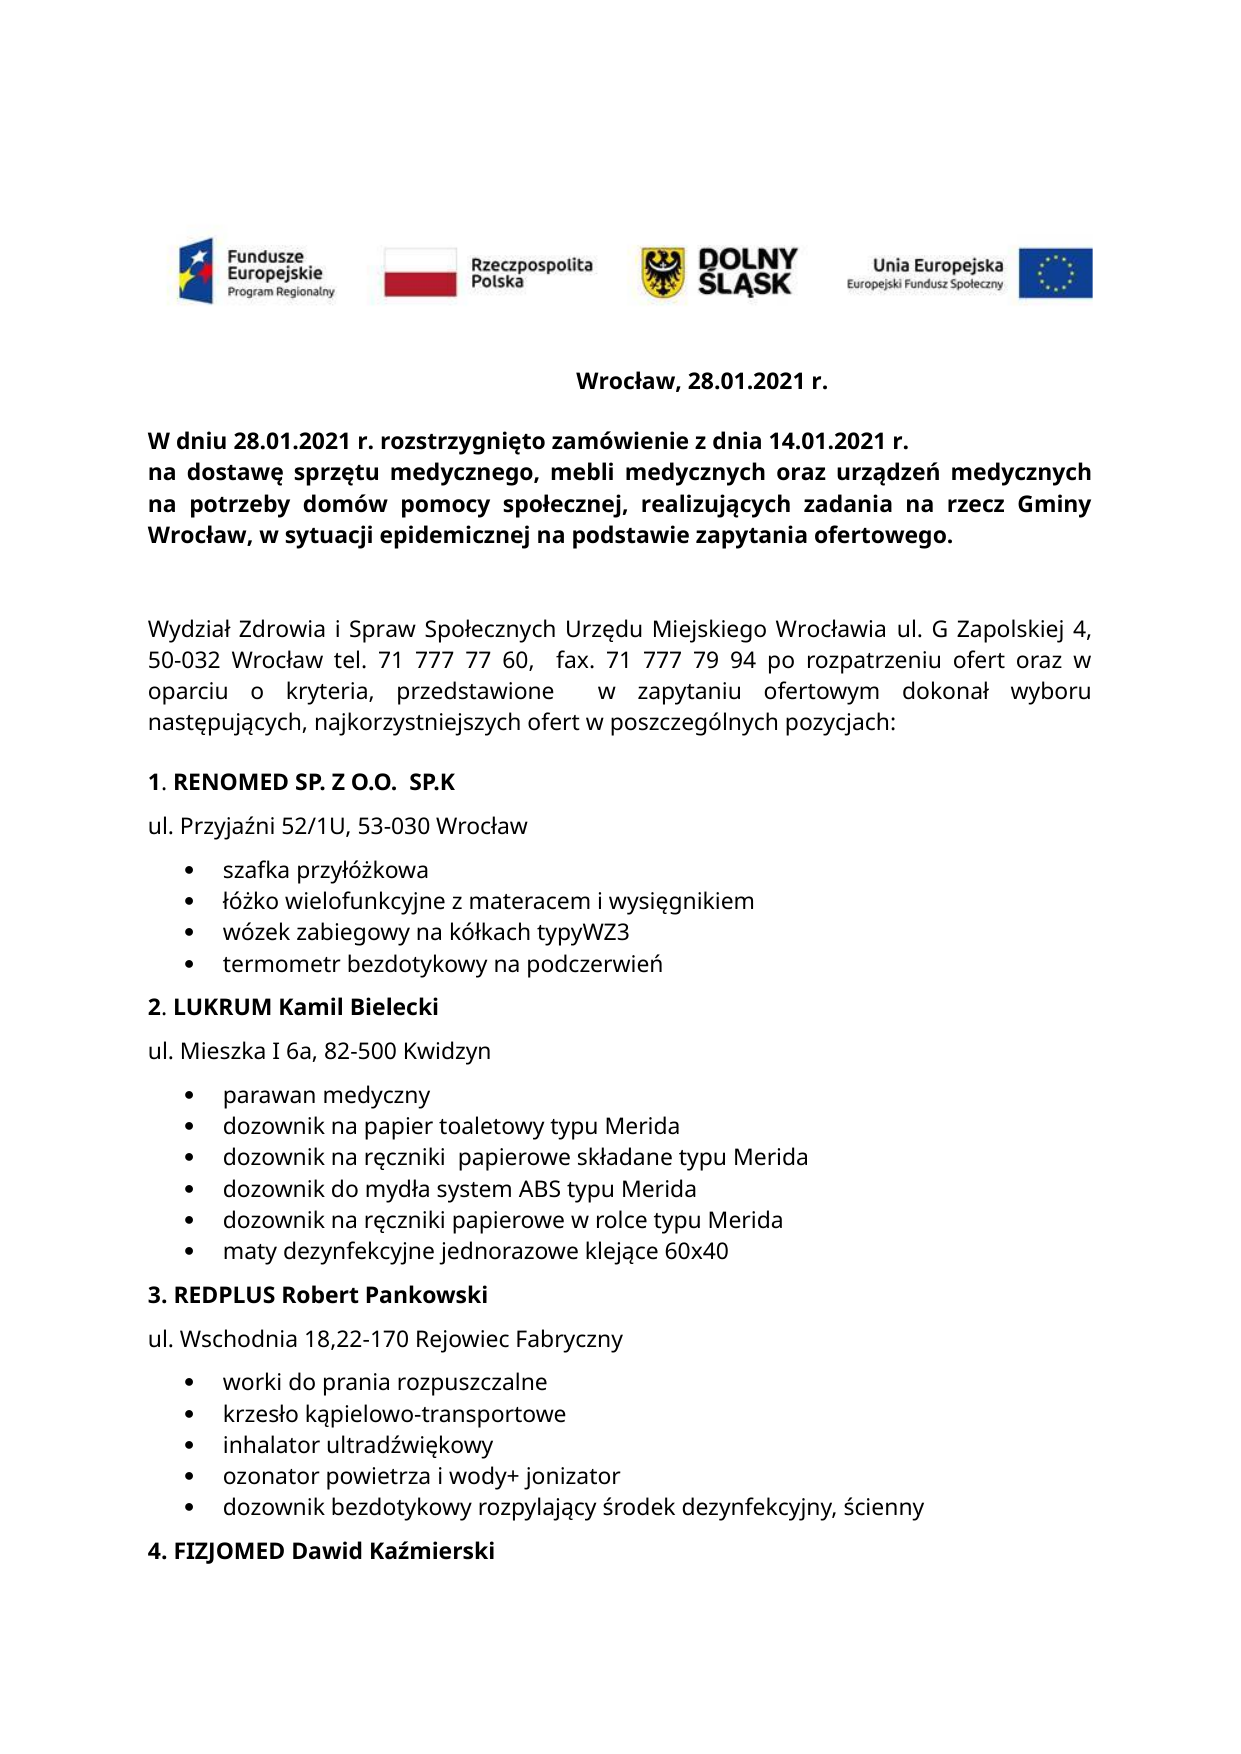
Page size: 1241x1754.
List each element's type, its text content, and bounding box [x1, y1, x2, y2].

list krzesło kąpielowo-transportowe [185, 1398, 1093, 1429]
list dozownik na ręczniki papierowe w rolce typu Merida [185, 1204, 1093, 1235]
list dozownik bezdotykowy rozpylający środek dezynfekcyjny, ścienny [185, 1491, 1093, 1523]
list parawan medyczny [185, 1079, 1093, 1110]
text ul. Mieszka I 6a, 82-500 Kwidzyn [148, 1035, 1093, 1066]
list worki do prania rozpuszczalne [185, 1366, 1093, 1398]
list szafka przyłóżkowa [185, 854, 1093, 885]
list dozownik na ręczniki papierowe składane typu Merida [185, 1141, 1093, 1173]
list termometr bezdotykowy na podczerwień [185, 948, 1093, 979]
text 1. RENOMED SP. Z O.O. SP.K [148, 766, 1093, 798]
list dozownik na papier toaletowy typu Merida [185, 1110, 1093, 1141]
list wózek zabiegowy na kółkach typyWZ3 [185, 916, 1093, 948]
list łóżko wielofunkcyjne z materacem i wysięgnikiem [185, 885, 1093, 916]
text 2. LUKRUM Kamil Bielecki [148, 991, 1093, 1023]
text ul. Wschodnia 18,22-170 Rejowiec Fabryczny [148, 1323, 1093, 1354]
list inhalator ultradźwiękowy [185, 1429, 1093, 1460]
list dozownik do mydła system ABS typu Merida [185, 1173, 1093, 1204]
text 4. FIZJOMED Dawid Kaźmierski [148, 1535, 1093, 1566]
text ul. Przyjaźni 52/1U, 53-030 Wrocław [148, 810, 1093, 841]
list maty dezynfekcyjne jednorazowe klejące 60x40 [185, 1235, 1093, 1266]
text na dostawę sprzętu medycznego, mebli medycznych oraz urządzeń medycznych na potrzeby domów pomocy społecznej, realizujących zadania na rzecz Gminy Wrocław, w sytuacji epidemicznej na podstawie zapytania ofertowego. [148, 456, 1093, 550]
text Wydział Zdrowia i Spraw Społecznych Urzędu Miejskiego Wrocławia ul. G Zapolskiej 4, 50-032 Wrocław tel. 71 777 77 60, fax. 71 777 79 94 po rozpatrzeniu ofert oraz w oparciu o kryteria, przedstawione w zapytaniu ofertowym dokonał wyboru następujących, najkorzystniejszych ofert w poszczególnych pozycjach: [148, 613, 1093, 738]
text Wrocław, 28.01.2021 r. [148, 365, 1093, 396]
text 3. REDPLUS Robert Pankowski [148, 1279, 1093, 1310]
text W dniu 28.01.2021 r. rozstrzygnięto zamówienie z dnia 14.01.2021 r. [148, 425, 1093, 456]
list ozonator powietrza i wody+ jonizator [185, 1460, 1093, 1491]
picture [147, 205, 1093, 337]
